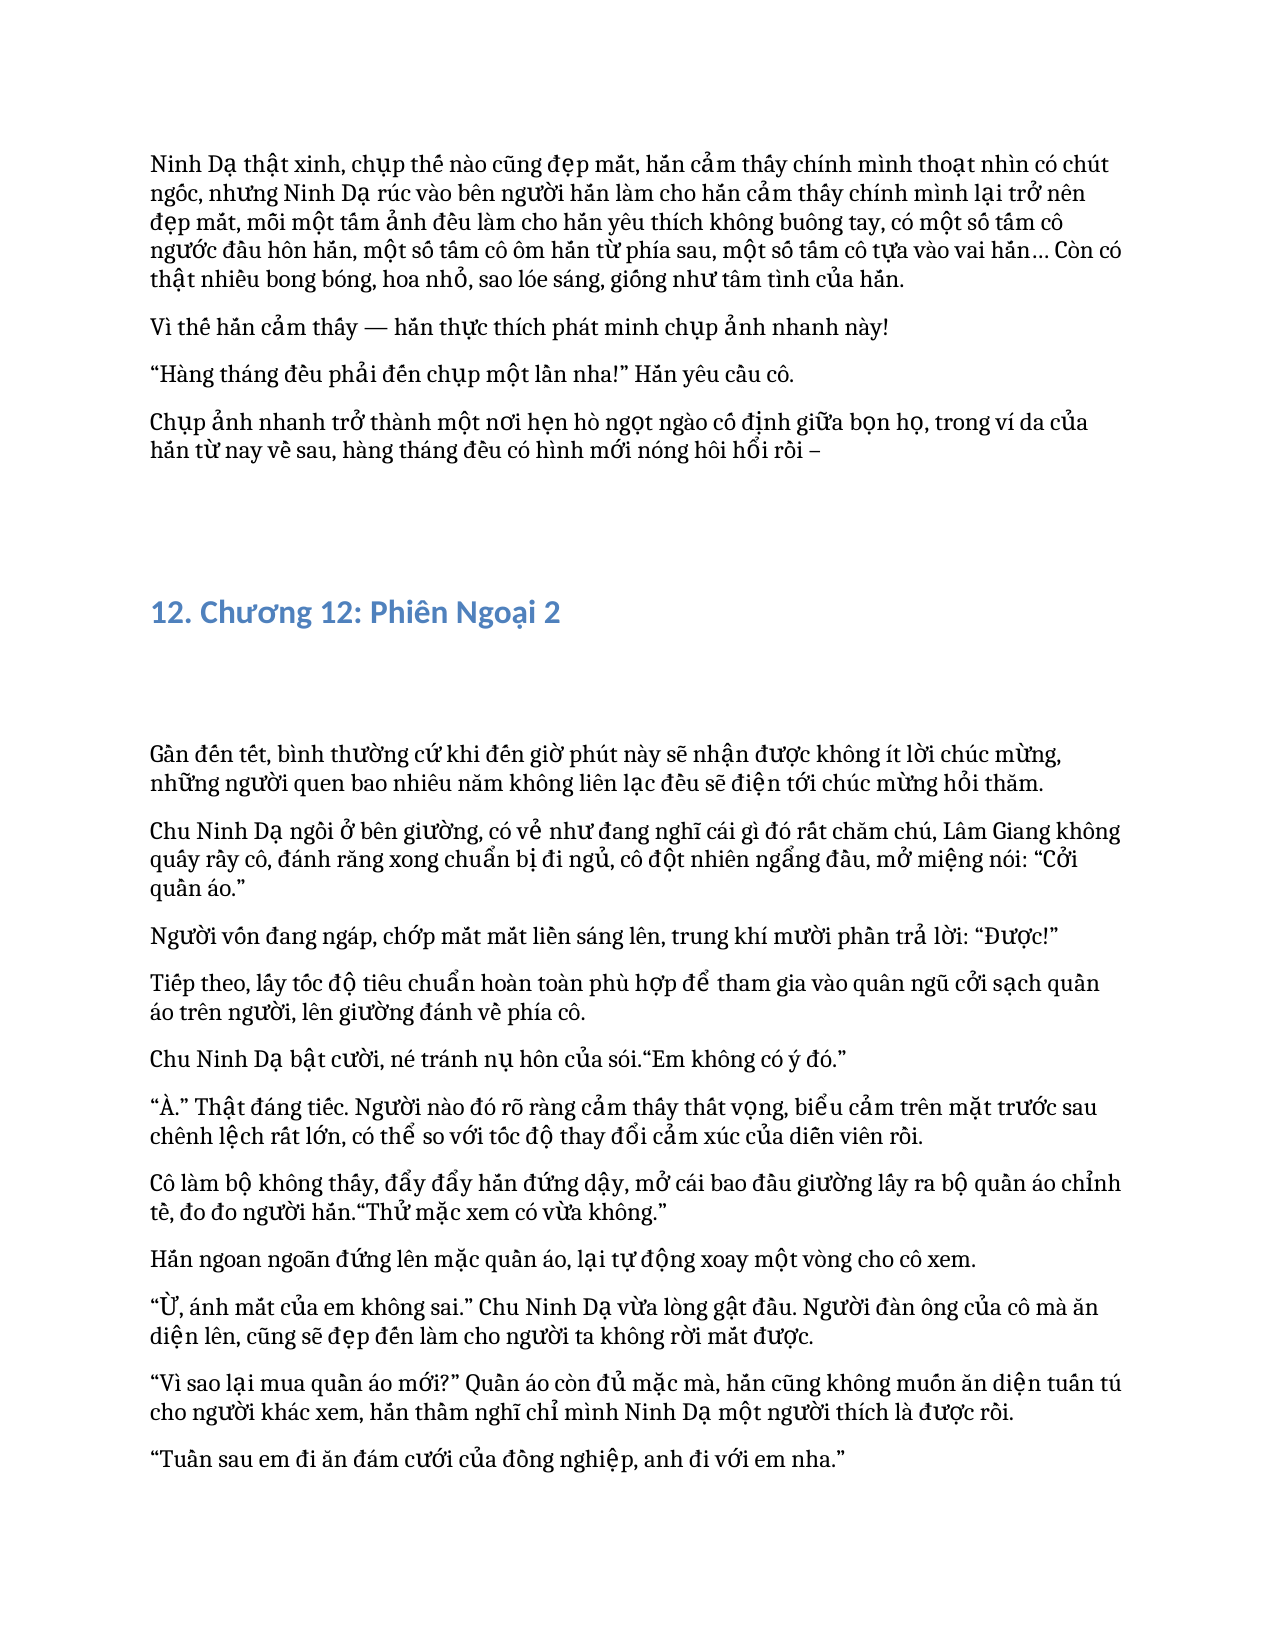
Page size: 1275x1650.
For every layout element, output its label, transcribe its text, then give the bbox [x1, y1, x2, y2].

text “Hàng tháng đều phải đến chụp một lần nha!” Hắn yêu cầu cô. [150, 360, 1125, 389]
text “Vì sao lại mua quần áo mới?” Quần áo còn đủ mặc mà, hắn cũng không muốn ăn diện tuấn tú cho người khác xem, hắn thầm nghĩ chỉ mình Ninh Dạ một người thích là được rồi. [150, 1369, 1125, 1427]
text “Ừ, ánh mắt của em không sai.” Chu Ninh Dạ vừa lòng gật đầu. Người đàn ông của cô mà ăn diện lên, cũng sẽ đẹp đến làm cho người ta không rời mắt được. [150, 1293, 1125, 1350]
text Chu Ninh Dạ ngồi ở bên giường, có vẻ như đang nghĩ cái gì đó rất chăm chú, Lâm Giang không quấy rầy cô, đánh răng xong chuẩn bị đi ngủ, cô đột nhiên ngẩng đầu, mở miệng nói: “Cởi quần áo.” [150, 817, 1125, 903]
subtitle 12. Chương 12: Phiên Ngoại 2 [150, 591, 1125, 632]
text Chụp ảnh nhanh trở thành một nơi hẹn hò ngọt ngào cố định giữa bọn họ, trong ví da của hắn từ nay về sau, hàng tháng đều có hình mới nóng hôi hổi rồi – [150, 407, 1125, 465]
text “Tuần sau em đi ăn đám cưới của đồng nghiệp, anh đi với em nha.” [150, 1445, 1125, 1474]
text Vì thế hắn cảm thấy — hắn thực thích phát minh chụp ảnh nhanh này! [150, 312, 1125, 341]
text Ninh Dạ thật xinh, chụp thế nào cũng đẹp mắt, hắn cảm thấy chính mình thoạt nhìn có chút ngốc, nhưng Ninh Dạ rúc vào bên người hắn làm cho hắn cảm thấy chính mình lại trở nên đẹp mắt, mỗi một tấm ảnh đều làm cho hắn yêu thích không buông tay, có một số tấm cô ngước đầu hôn hắn, một số tấm cô ôm hắn từ phía sau, một số tấm cô tựa vào vai hắn… Còn có thật nhiều bong bóng, hoa nhỏ, sao lóe sáng, giống như tâm tình của hắn. [150, 150, 1125, 294]
text Tiếp theo, lấy tốc độ tiêu chuẩn hoàn toàn phù hợp để tham gia vào quân ngũ cởi sạch quần áo trên người, lên giường đánh về phía cô. [150, 969, 1125, 1027]
text “À.” Thật đáng tiếc. Người nào đó rõ ràng cảm thấy thất vọng, biểu cảm trên mặt trước sau chênh lệch rất lớn, có thể so với tốc độ thay đổi cảm xúc của diễn viên rồi. [150, 1093, 1125, 1150]
text Cô làm bộ không thấy, đẩy đẩy hắn đứng dậy, mở cái bao đầu giường lấy ra bộ quần áo chỉnh tề, đo đo người hắn.“Thử mặc xem có vừa không.” [150, 1169, 1125, 1227]
text Chu Ninh Dạ bật cười, né tránh nụ hôn của sói.“Em không có ý đó.” [150, 1045, 1125, 1074]
text Người vốn đang ngáp, chớp mắt mắt liền sáng lên, trung khí mười phần trả lời: “Được!” [150, 922, 1125, 950]
text Gần đến tết, bình thường cứ khi đến giờ phút này sẽ nhận được không ít lời chúc mừng, những người quen bao nhiêu năm không liên lạc đều sẽ điện tới chúc mừng hỏi thăm. [150, 740, 1125, 798]
text Hắn ngoan ngoãn đứng lên mặc quần áo, lại tự động xoay một vòng cho cô xem. [150, 1245, 1125, 1274]
